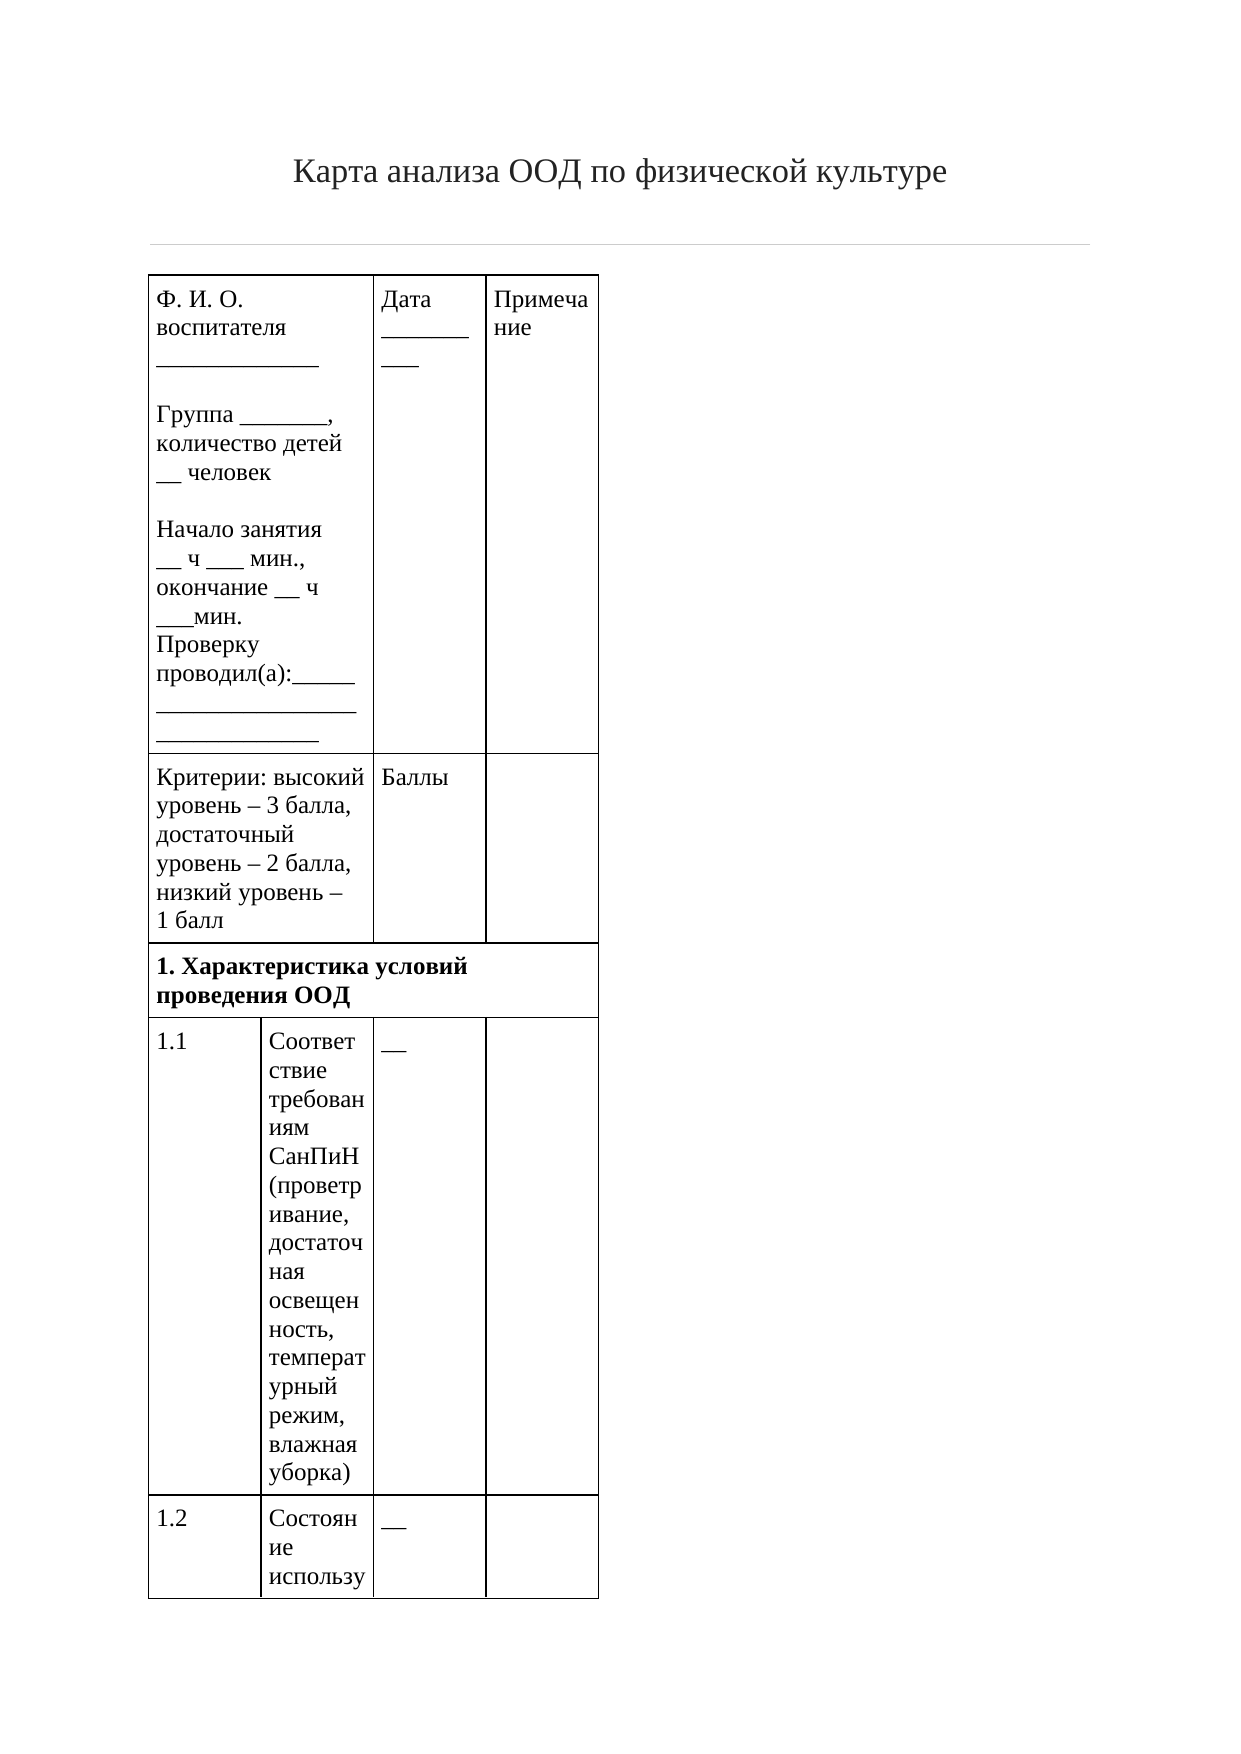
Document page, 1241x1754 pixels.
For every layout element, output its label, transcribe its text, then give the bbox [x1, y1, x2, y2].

table_header Дата __________ [374, 276, 485, 752]
table_cell Критерии: высокий уровень – 3 балла, достаточный уровень – 2 балла, низкий уровень – 1 балл [149, 754, 373, 942]
table_cell [487, 1018, 598, 1494]
table_header Примечание [487, 276, 598, 752]
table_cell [262, 1496, 373, 1597]
table_cell Баллы [374, 754, 485, 942]
table_cell Соответствие требованиям СанПиН (проветривание, достаточная освещенность, температурный режим, влажная уборка) [262, 1018, 373, 1494]
text Карта анализа ООД по физической культуре [150, 150, 1090, 244]
table_header Ф. И. О. воспитателя _____________ Группа _______, количество детей __ человек Начало занятия __ ч ___ мин., окончание __ ч ___мин. Проверку проводил(а):__________________________________ [149, 276, 373, 752]
table_cell [487, 1496, 598, 1597]
table_cell [487, 754, 598, 942]
table_cell __ [374, 1018, 485, 1494]
table_cell __ [374, 1496, 485, 1597]
table_cell 1.2 [149, 1496, 260, 1597]
table_cell 1.1 [149, 1018, 260, 1494]
table_cell 1. Характеристика условий проведения ООД [149, 944, 598, 1017]
